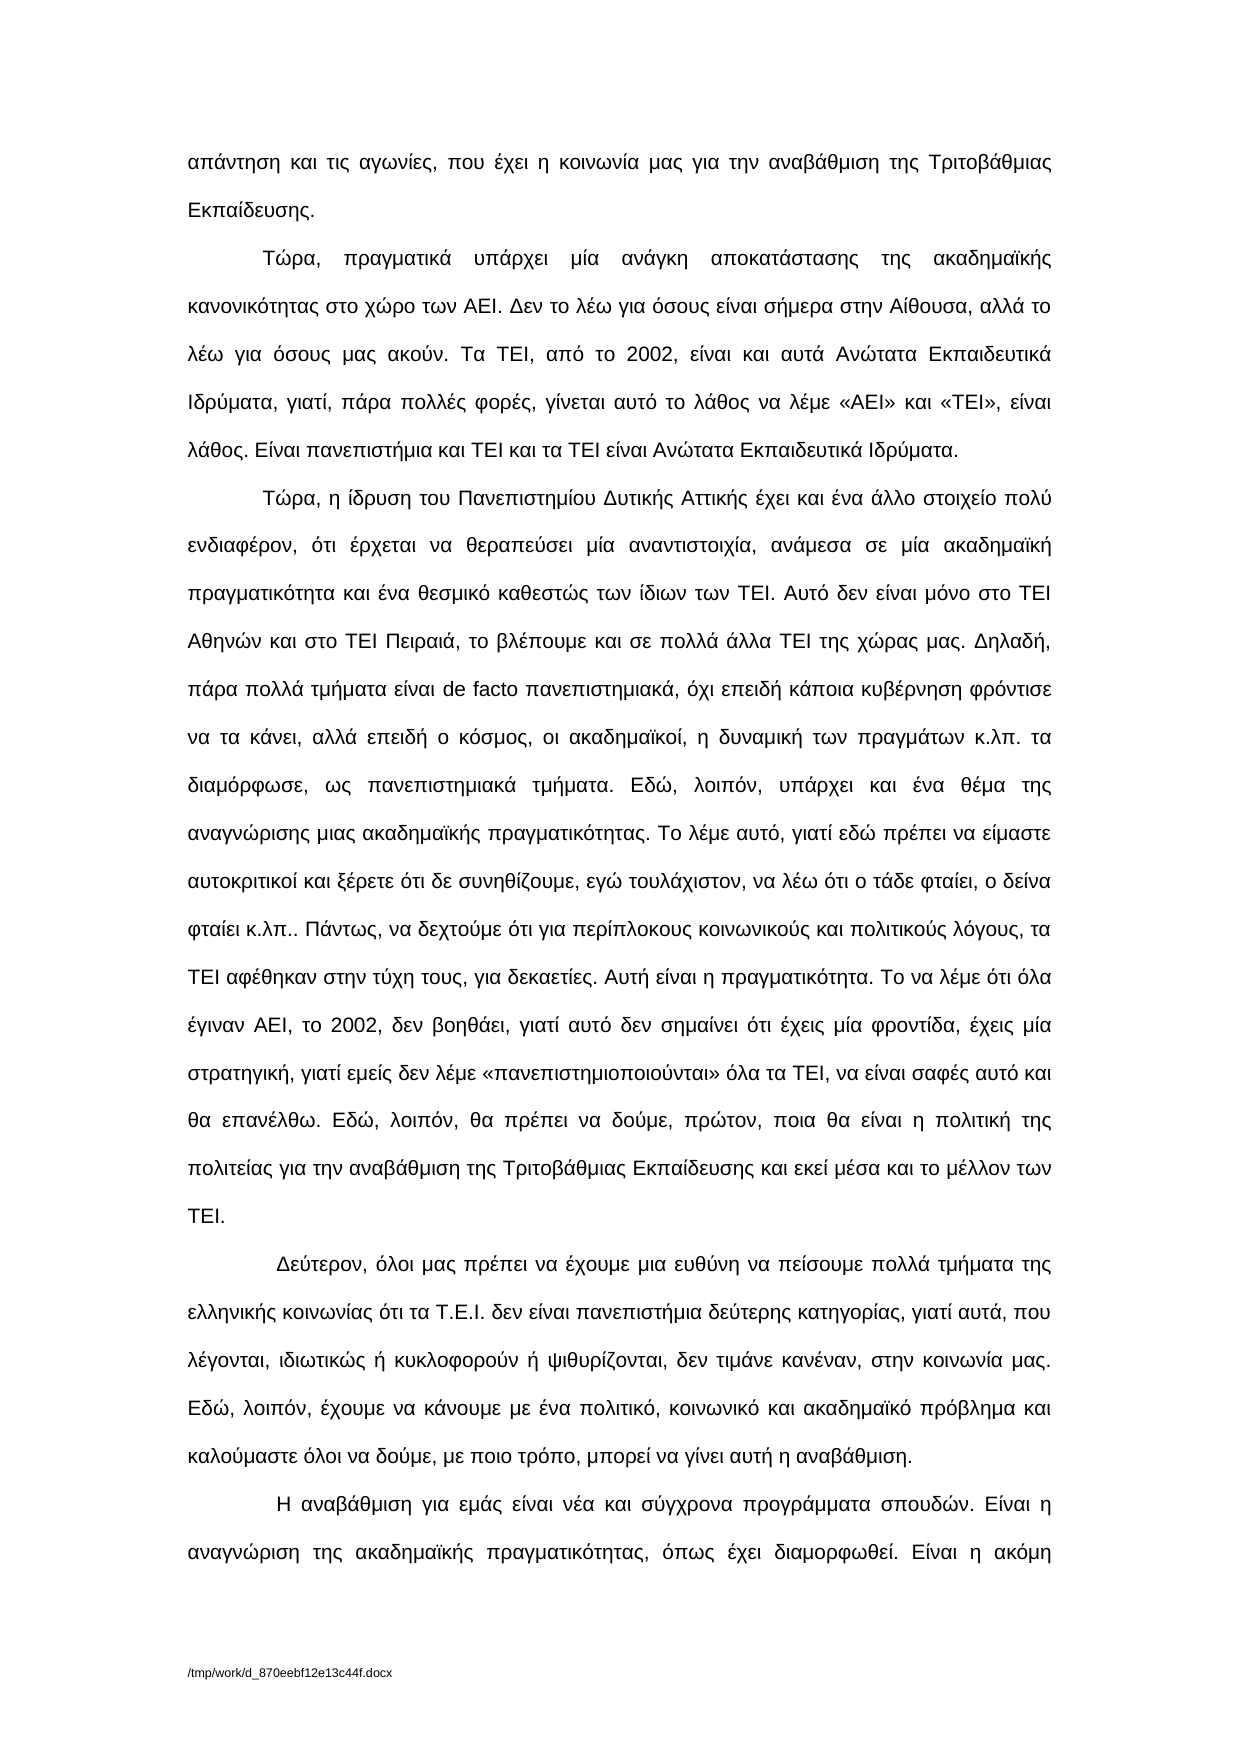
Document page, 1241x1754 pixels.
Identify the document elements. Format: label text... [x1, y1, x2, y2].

text Τώρα, η ίδρυση του Πανεπιστημίου Δυτικής Αττικής έχει και ένα άλλο στοιχείο πολύ ενδιαφέρον, ότι έρχεται να θεραπεύσει μία αναντιστοιχία, ανάμεσα σε μία ακαδημαϊκή πραγματικότητα και ένα θεσμικό καθεστώς των ίδιων των ΤΕΙ. Αυτό δεν είναι μόνο στο ΤΕΙ Αθηνών και στο ΤΕΙ Πειραιά, το βλέπουμε και σε πολλά άλλα ΤΕΙ της χώρας μας. Δηλαδή, πάρα πολλά τμήματα είναι de facto πανεπιστημιακά, όχι επειδή κάποια κυβέρνηση φρόντισε να τα κάνει, αλλά επειδή ο κόσμος, οι ακαδημαϊκοί, η δυναμική των πραγμάτων κ.λπ. τα διαμόρφωσε, ως πανεπιστημιακά τμήματα. Εδώ, λοιπόν, υπάρχει και ένα θέμα της αναγνώρισης μιας ακαδημαϊκής πραγματικότητας. Το λέμε αυτό, γιατί εδώ πρέπει να είμαστε αυτοκριτικοί και ξέρετε ότι δε συνηθίζουμε, εγώ τουλάχιστον, να λέω ότι ο τάδε φταίει, ο δείνα φταίει κ.λπ.. Πάντως, να δεχτούμε ότι για περίπλοκους κοινωνικούς και πολιτικούς λόγους, τα ΤΕΙ αφέθηκαν στην τύχη τους, για δεκαετίες. Αυτή είναι η πραγματικότητα. Το να λέμε ότι όλα έγιναν ΑΕΙ, το 2002, δεν βοηθάει, γιατί αυτό δεν σημαίνει ότι έχεις μία φροντίδα, έχεις μία στρατηγική, γιατί εμείς δεν λέμε «πανεπιστημιοποιούνται» όλα τα ΤΕΙ, να είναι σαφές αυτό και θα επανέλθω. Εδώ, λοιπόν, θα πρέπει να δούμε, πρώτον, ποια θα είναι η πολιτική της πολιτείας για την αναβάθμιση της Τριτοβάθμιας Εκπαίδευσης και εκεί μέσα και το μέλλον των ΤΕΙ. [187, 485, 1053, 1228]
text Δεύτερον, όλοι μας πρέπει να έχουμε μια ευθύνη να πείσουμε πολλά τμήματα της ελληνικής κοινωνίας ότι τα Τ.Ε.Ι. δεν είναι πανεπιστήμια δεύτερης κατηγορίας, γιατί αυτά, που λέγονται, ιδιωτικώς ή κυκλοφορούν ή ψιθυρίζονται, δεν τιμάνε κανέναν, στην κοινωνία μας. Εδώ, λοιπόν, έχουμε να κάνουμε με ένα πολιτικό, κοινωνικό και ακαδημαϊκό πρόβλημα και καλούμαστε όλοι να δούμε, με ποιο τρόπο, μπορεί να γίνει αυτή η αναβάθμιση. [187, 1252, 1053, 1468]
text Τώρα, πραγματικά υπάρχει μία ανάγκη αποκατάστασης της ακαδημαϊκής κανονικότητας στο χώρο των ΑΕΙ. Δεν το λέω για όσους είναι σήμερα στην Αίθουσα, αλλά το λέω για όσους μας ακούν. Τα ΤΕΙ, από το 2002, είναι και αυτά Ανώτατα Εκπαιδευτικά Ιδρύματα, γιατί, πάρα πολλές φορές, γίνεται αυτό το λάθος να λέμε «ΑΕΙ» και «ΤΕΙ», είναι λάθος. Είναι πανεπιστήμια και ΤΕΙ και τα ΤΕΙ είναι Ανώτατα Εκπαιδευτικά Ιδρύματα. [187, 246, 1053, 461]
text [187, 150, 1053, 222]
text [187, 1492, 1053, 1563]
